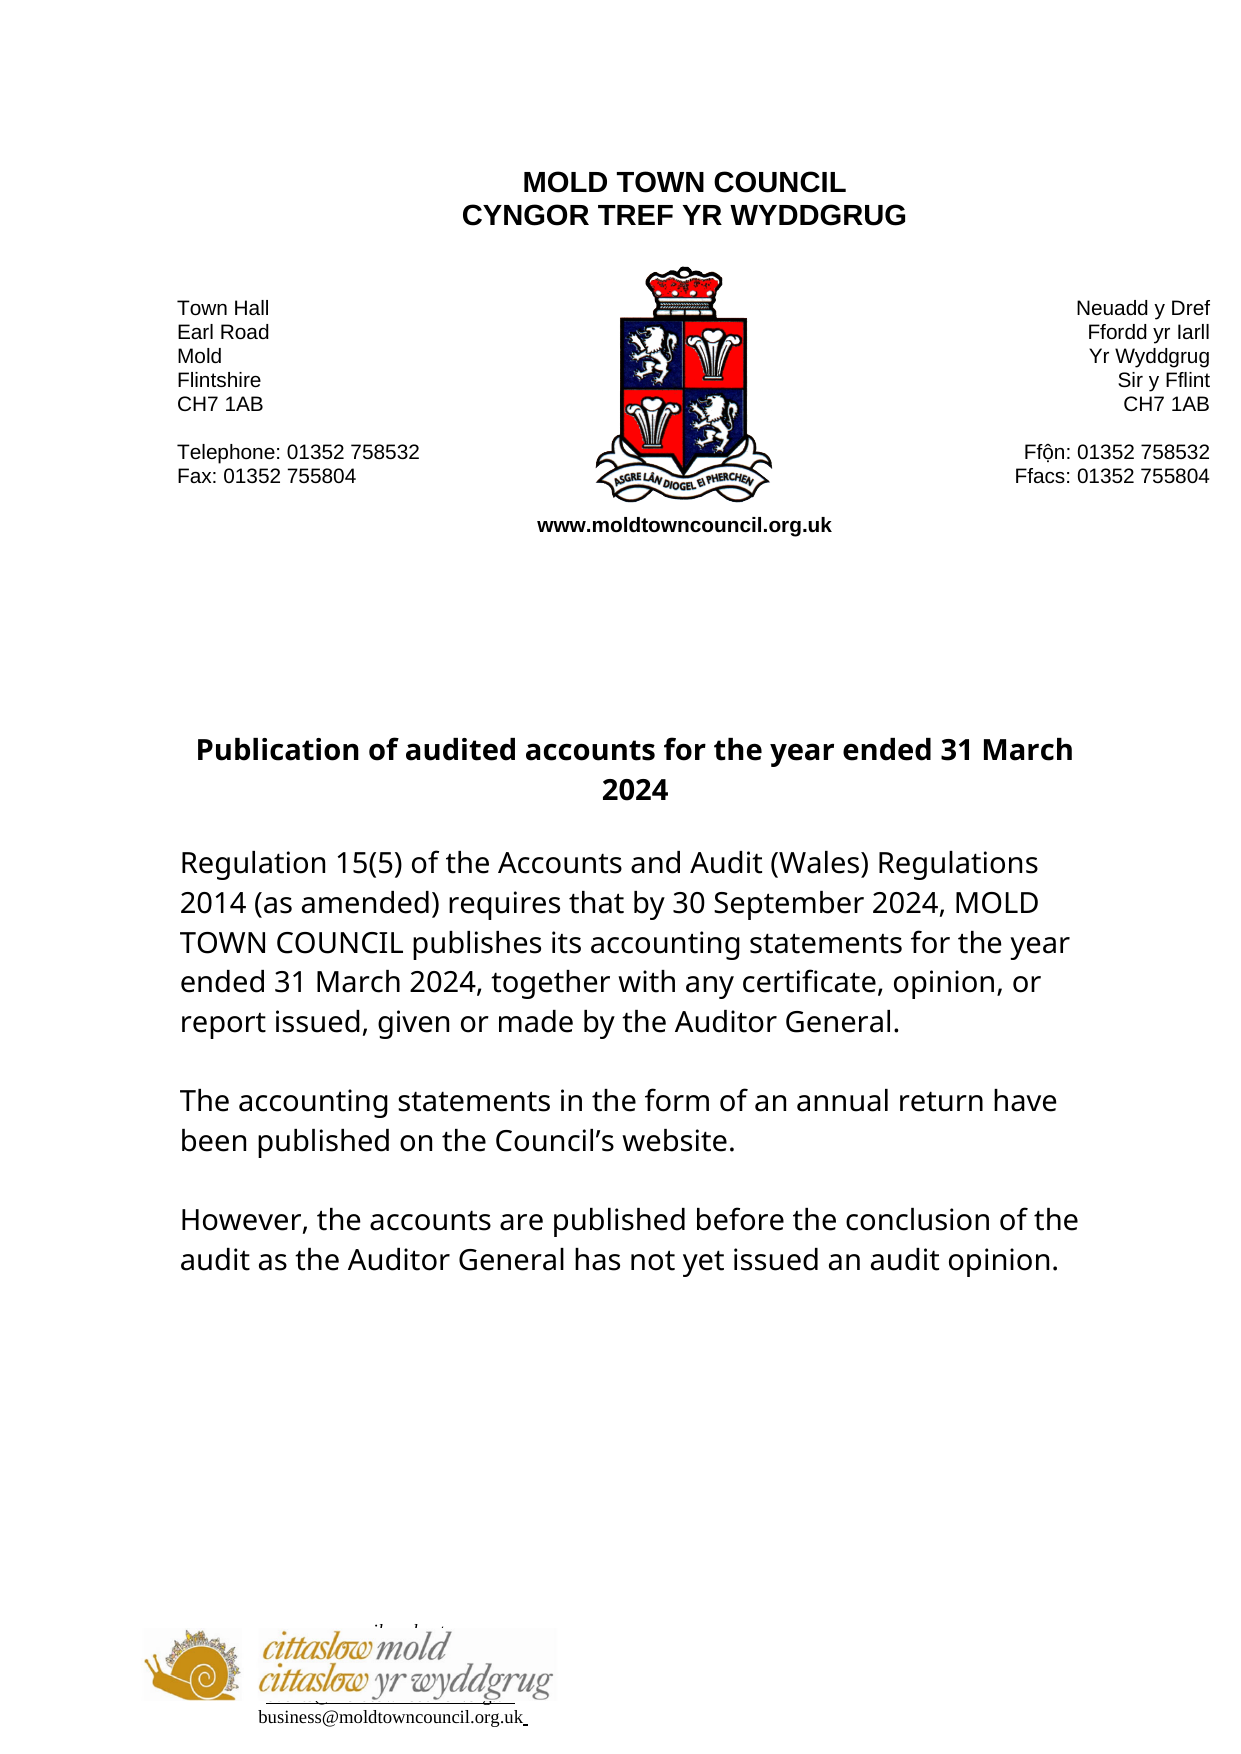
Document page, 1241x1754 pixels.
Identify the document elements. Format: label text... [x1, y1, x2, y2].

text The accounting statements in the form of an annual return have been published on the Council’s website. [179, 1081, 1090, 1160]
picture [116, 1628, 582, 1700]
text However, the accounts are published before the conclusion of the audit as the Auditor General has not yet issued an audit opinion. [179, 1200, 1090, 1313]
text Publication of audited accounts for the year ended 31 March 2024 [179, 729, 1090, 808]
text Regulation 15(5) of the Accounts and Audit (Wales) Regulations 2014 (as amended) requires that by 30 September 2024, MOLD TOWN COUNCIL publishes its accounting statements for the year ended 31 March 2024, together with any certificate, opinion, or report issued, given or made by the Auditor General. [179, 842, 1090, 1041]
picture [590, 260, 779, 514]
